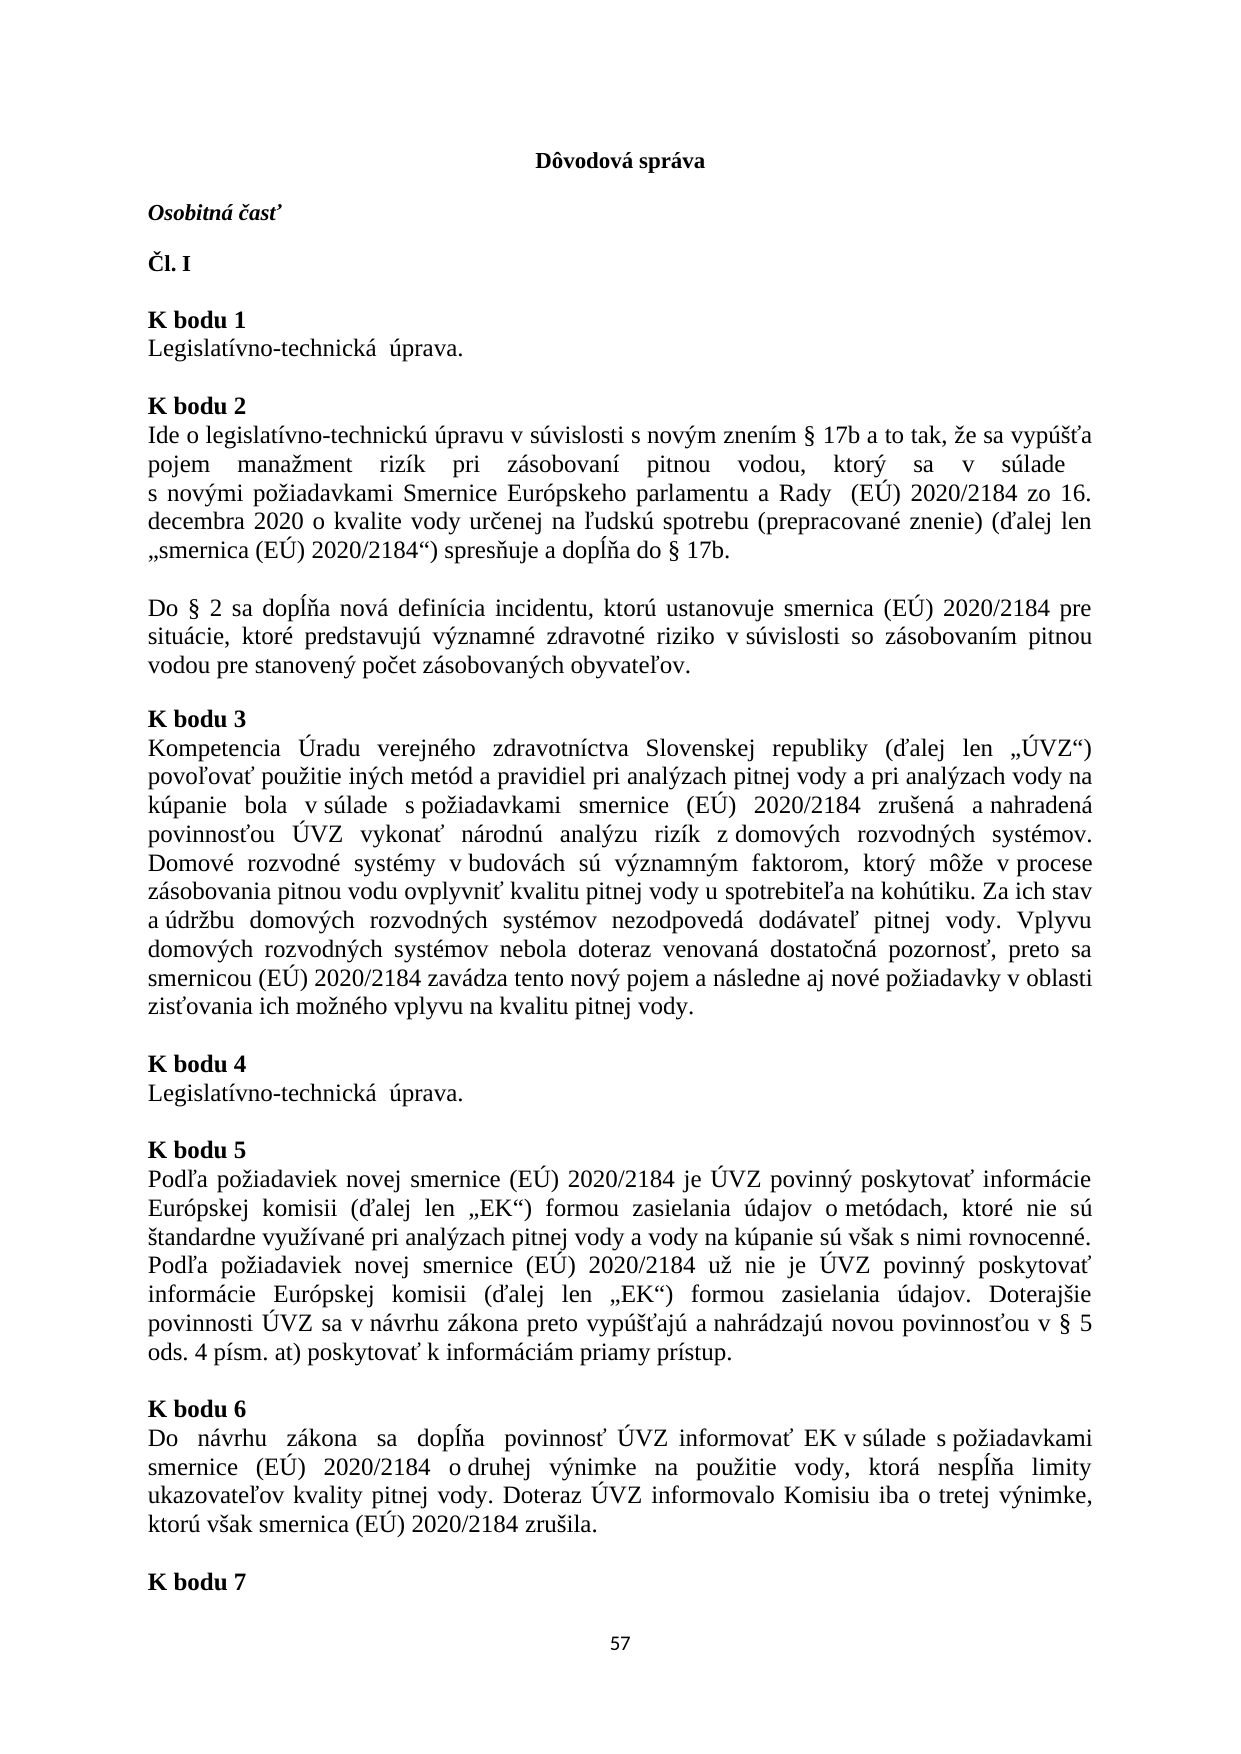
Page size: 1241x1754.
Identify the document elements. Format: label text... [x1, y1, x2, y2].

list Podľa požiadaviek novej smernice (EÚ) 2020/2184 už nie je ÚVZ povinný poskytovať informácie Európskej komisii (ďalej len „EK“) formou zasielania údajov. Doterajšie povinnosti ÚVZ sa v návrhu zákona preto vypúšťajú a nahrádzajú novou povinnosťou v § 5 ods. 4 písm. at) poskytovať k informáciám priamy prístup. [148, 1251, 1093, 1366]
text Čl. I [148, 250, 1093, 276]
list K bodu 7 [148, 1567, 1093, 1596]
text Legislatívno-technická úprava. [148, 333, 1093, 362]
list K bodu 6 [148, 1394, 1093, 1423]
list Do § 2 sa dopĺňa nová definícia incidentu, ktorú ustanovuje smernica (EÚ) 2020/2184 pre situácie, ktoré predstavujú významné zdravotné riziko v súvislosti so zásobovaním pitnou vodou pre stanovený počet zásobovaných obyvateľov. [148, 593, 1093, 679]
text K bodu 4 [148, 1049, 1093, 1078]
text K bodu 3 [148, 704, 1093, 733]
list Podľa požiadaviek novej smernice (EÚ) 2020/2184 je ÚVZ povinný poskytovať informácie Európskej komisii (ďalej len „EK“) formou zasielania údajov o metódach, ktoré nie sú štandardne využívané pri analýzach pitnej vody a vody na kúpanie sú však s nimi rovnocenné. [148, 1164, 1093, 1251]
text Legislatívno-technická úprava. [148, 1078, 1093, 1106]
text Osobitná časť [148, 199, 1093, 225]
list K bodu 5 [148, 1136, 1093, 1164]
text K bodu 2 [148, 391, 1093, 420]
list Kompetencia Úradu verejného zdravotníctva Slovenskej republiky (ďalej len „ÚVZ“) povoľovať použitie iných metód a pravidiel pri analýzach pitnej vody a pri analýzach vody na kúpanie bola v súlade s požiadavkami smernice (EÚ) 2020/2184 zrušená a nahradená povinnosťou ÚVZ vykonať národnú analýzu rizík z domových rozvodných systémov. Domové rozvodné systémy v budovách sú významným faktorom, ktorý môže v procese zásobovania pitnou vodu ovplyvniť kvalitu pitnej vody u spotrebiteľa na kohútiku. Za ich stav a údržbu domových rozvodných systémov nezodpovedá dodávateľ pitnej vody. Vplyvu domových rozvodných systémov nebola doteraz venovaná dostatočná pozornosť, preto sa smernicou (EÚ) 2020/2184 zavádza tento nový pojem a následne aj nové požiadavky v oblasti zisťovania ich možného vplyvu na kvalitu pitnej vody. [148, 733, 1093, 1020]
list Do návrhu zákona sa dopĺňa povinnosť ÚVZ informovať EK v súlade s požiadavkami smernice (EÚ) 2020/2184 o druhej výnimke na použitie vody, ktorá nespĺňa limity ukazovateľov kvality pitnej vody. Doteraz ÚVZ informovalo Komisiu iba o tretej výnimke, ktorú však smernica (EÚ) 2020/2184 zrušila. [148, 1423, 1093, 1538]
text Dôvodová správa [148, 148, 1093, 174]
text K bodu 1 [148, 305, 1093, 333]
list Ide o legislatívno-technickú úpravu v súvislosti s novým znením § 17b a to tak, že sa vypúšťa pojem manažment rizík pri zásobovaní pitnou vodou, ktorý sa v súlade s novými požiadavkami Smernice Európskeho parlamentu a Rady (EÚ) 2020/2184 zo 16. decembra 2020 o kvalite vody určenej na ľudskú spotrebu (prepracované znenie) (ďalej len „smernica (EÚ) 2020/2184“) spresňuje a dopĺňa do § 17b. [148, 420, 1093, 564]
